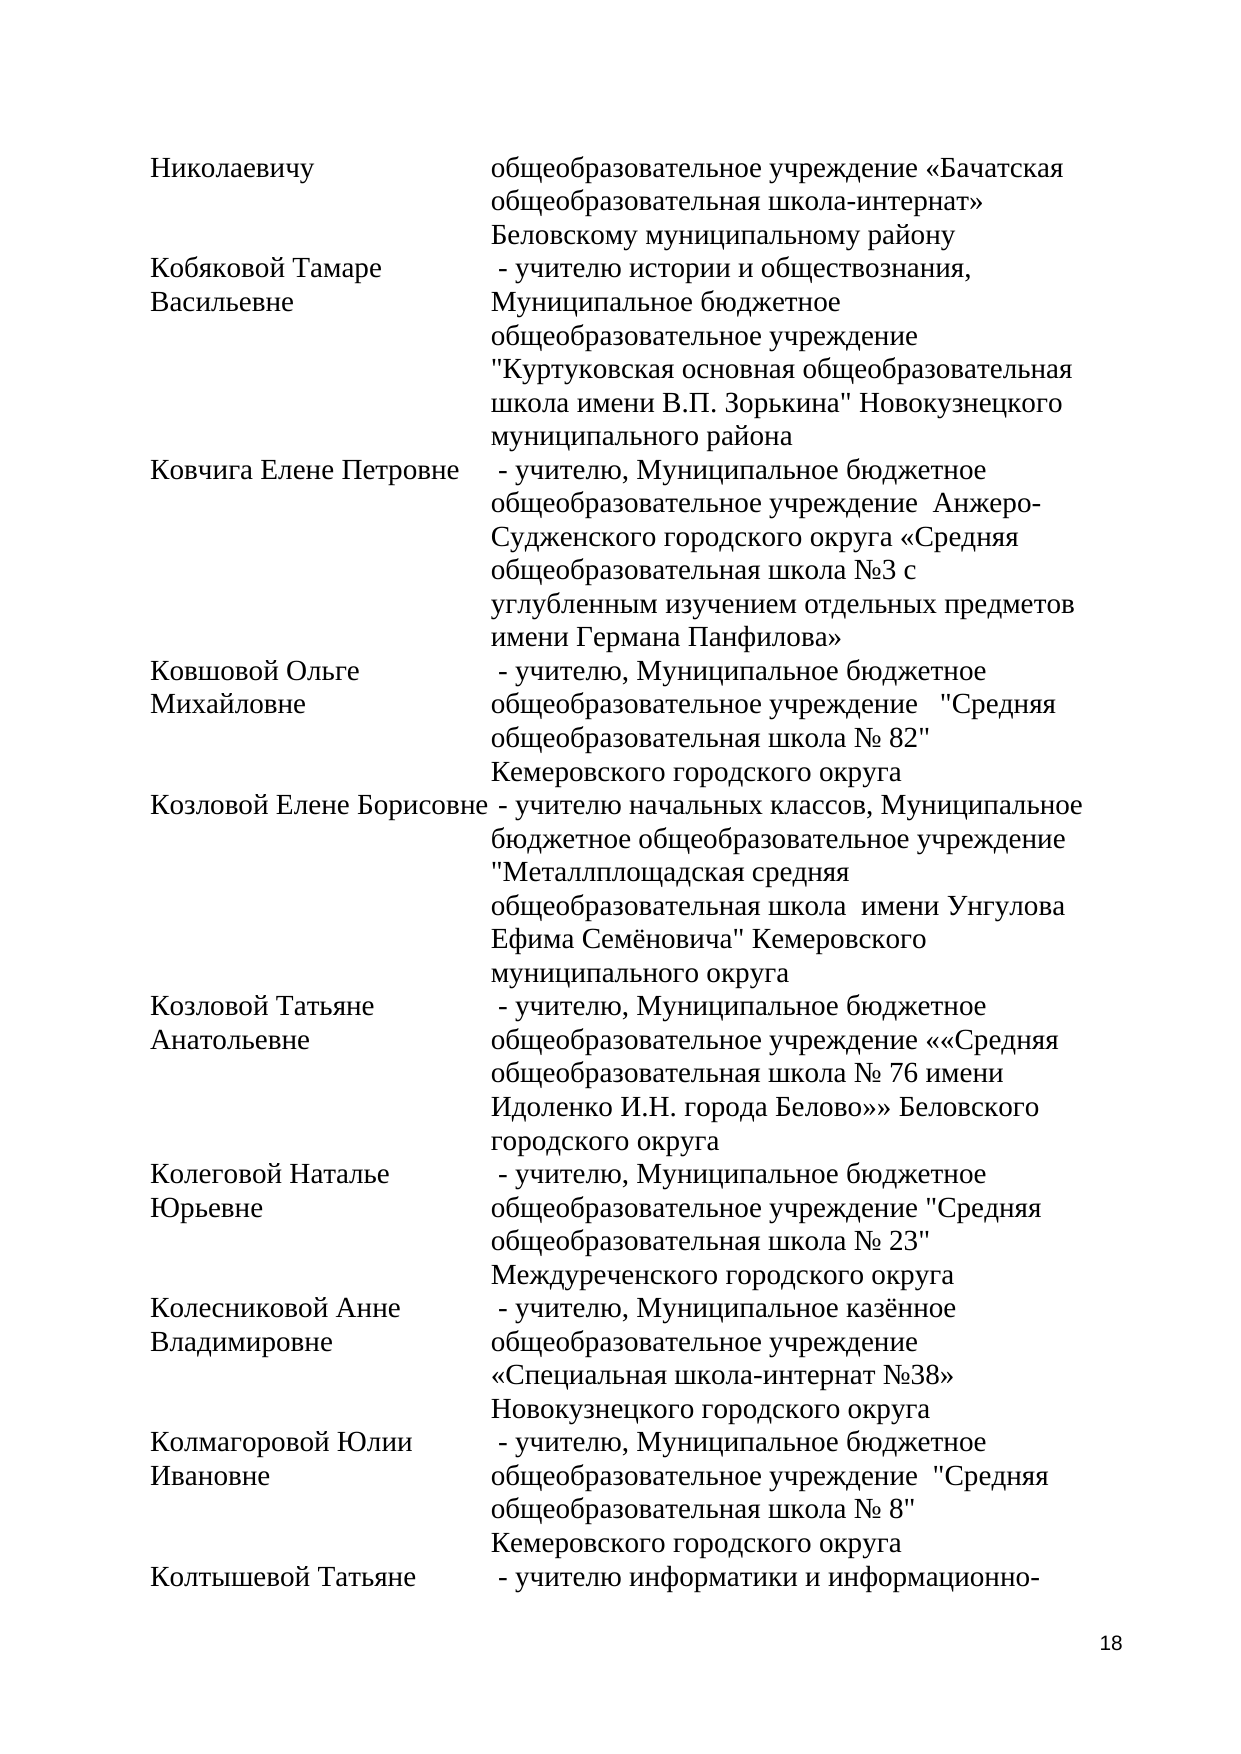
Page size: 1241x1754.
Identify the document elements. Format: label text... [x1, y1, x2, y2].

table_cell - учителю, Муниципальное казённое общеобразовательное учреждение «Специальная школа-интернат №38» Новокузнецкого городского округа [490, 1290, 1091, 1424]
table_cell Ковчига Елене Петровне [149, 452, 489, 653]
table_cell - учителю, Муниципальное бюджетное общеобразовательное учреждение ««Средняя общеобразовательная школа № 76 имени Идоленко И.Н. города Белово»» Беловского городского округа [490, 989, 1091, 1156]
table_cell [149, 1559, 489, 1592]
table_cell Козловой Елене Борисовне [149, 787, 489, 988]
table_cell Колесниковой Анне Владимировне [149, 1290, 489, 1424]
table_cell Кобяковой Тамаре Васильевне [149, 251, 489, 452]
table_cell - учителю истории и обществознания, Муниципальное бюджетное общеобразовательное учреждение "Куртуковская основная общеобразовательная школа имени В.П. Зорькина" Новокузнецкого муниципального района [490, 251, 1091, 452]
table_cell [149, 150, 489, 251]
table_cell Колмагоровой Юлии Ивановне [149, 1425, 489, 1559]
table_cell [490, 1559, 1091, 1592]
table_cell - учителю начальных классов, Муниципальное бюджетное общеобразовательное учреждение "Металлплощадская средняя общеобразовательная школа имени Унгулова Ефима Семёновича" Кемеровского муниципального округа [490, 787, 1091, 988]
table_cell Колеговой Наталье Юрьевне [149, 1156, 489, 1290]
table_cell - учителю, Муниципальное бюджетное общеобразовательное учреждение Анжеро-Судженского городского округа «Средняя общеобразовательная школа №3 с углубленным изучением отдельных предметов имени Германа Панфилова» [490, 452, 1091, 653]
table_cell - учителю, Муниципальное бюджетное общеобразовательное учреждение "Средняя общеобразовательная школа № 82" Кемеровского городского округа [490, 653, 1091, 787]
table_cell - учителю, Муниципальное бюджетное общеобразовательное учреждение "Средняя общеобразовательная школа № 8" Кемеровского городского округа [490, 1425, 1091, 1559]
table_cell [490, 150, 1091, 251]
table_cell - учителю, Муниципальное бюджетное общеобразовательное учреждение "Средняя общеобразовательная школа № 23" Междуреченского городского округа [490, 1156, 1091, 1290]
table_cell Ковшовой Ольге Михайловне [149, 653, 489, 787]
table_cell Козловой Татьяне Анатольевне [149, 989, 489, 1156]
